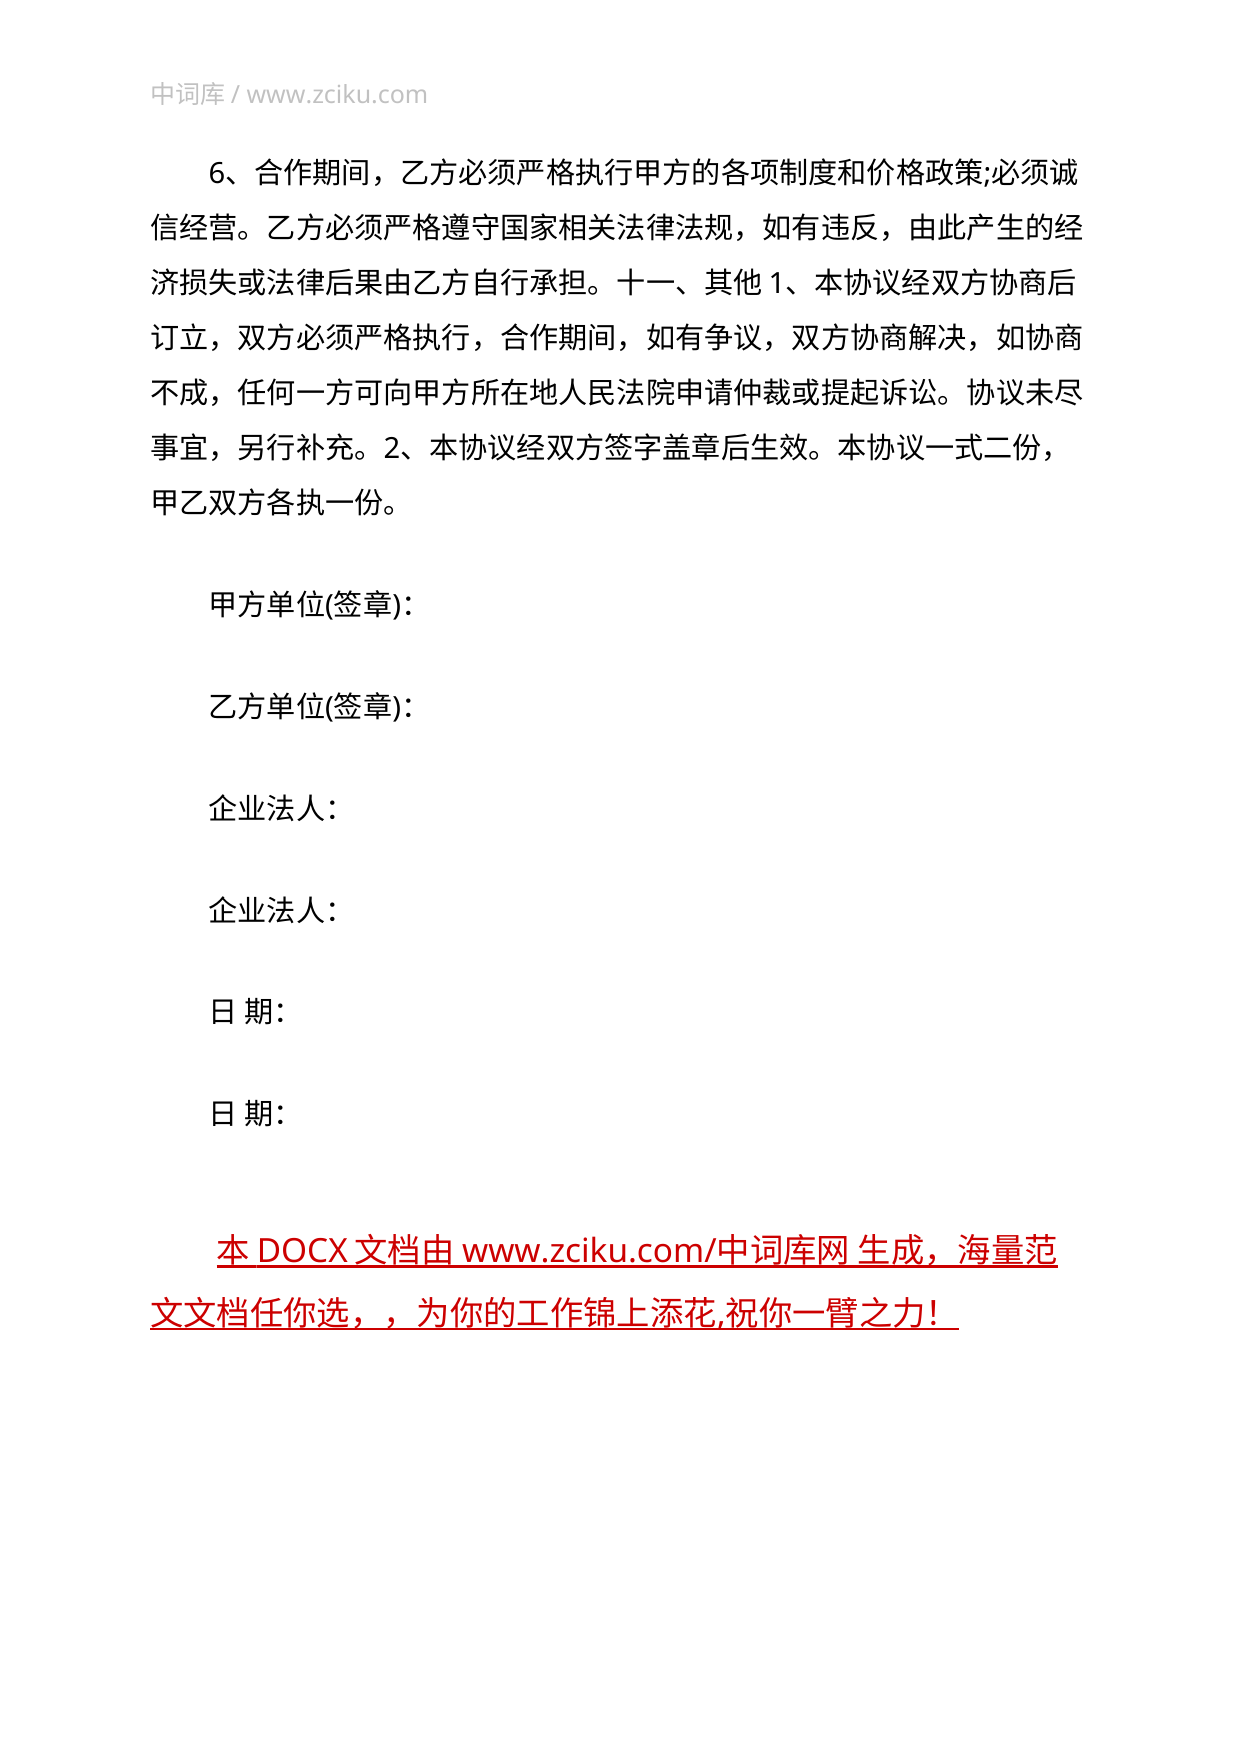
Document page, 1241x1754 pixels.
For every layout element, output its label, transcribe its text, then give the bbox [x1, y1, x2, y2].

text 企业法人： [150, 887, 1090, 929]
text 日 期： [150, 989, 1090, 1031]
text 日 期： [150, 1091, 1090, 1133]
text 6、合作期间，乙方必须严格执行甲方的各项制度和价格政策;必须诚信经营。乙方必须严格遵守国家相关法律法规，如有违反，由此产生的经济损失或法律后果由乙方自行承担。十一、其他1、本协议经双方协商后订立，双方必须严格执行，合作期间，如有争议，双方协商解决，如协商不成，任何一方可向甲方所在地人民法院申请仲裁或提起诉讼。协议未尽事宜，另行补充。2、本协议经双方签字盖章后生效。本协议一式二份，甲乙双方各执一份。 [150, 150, 1090, 522]
text 甲方单位(签章)： [150, 581, 1090, 624]
text 乙方单位(签章)： [150, 683, 1090, 726]
text 本DOCX文档由 www.zciku.com/中词库网 生成，海量范文文档任你选，，为你的工作锦上添花,祝你一臂之力！ [150, 1224, 1090, 1335]
text 企业法人： [150, 785, 1090, 828]
